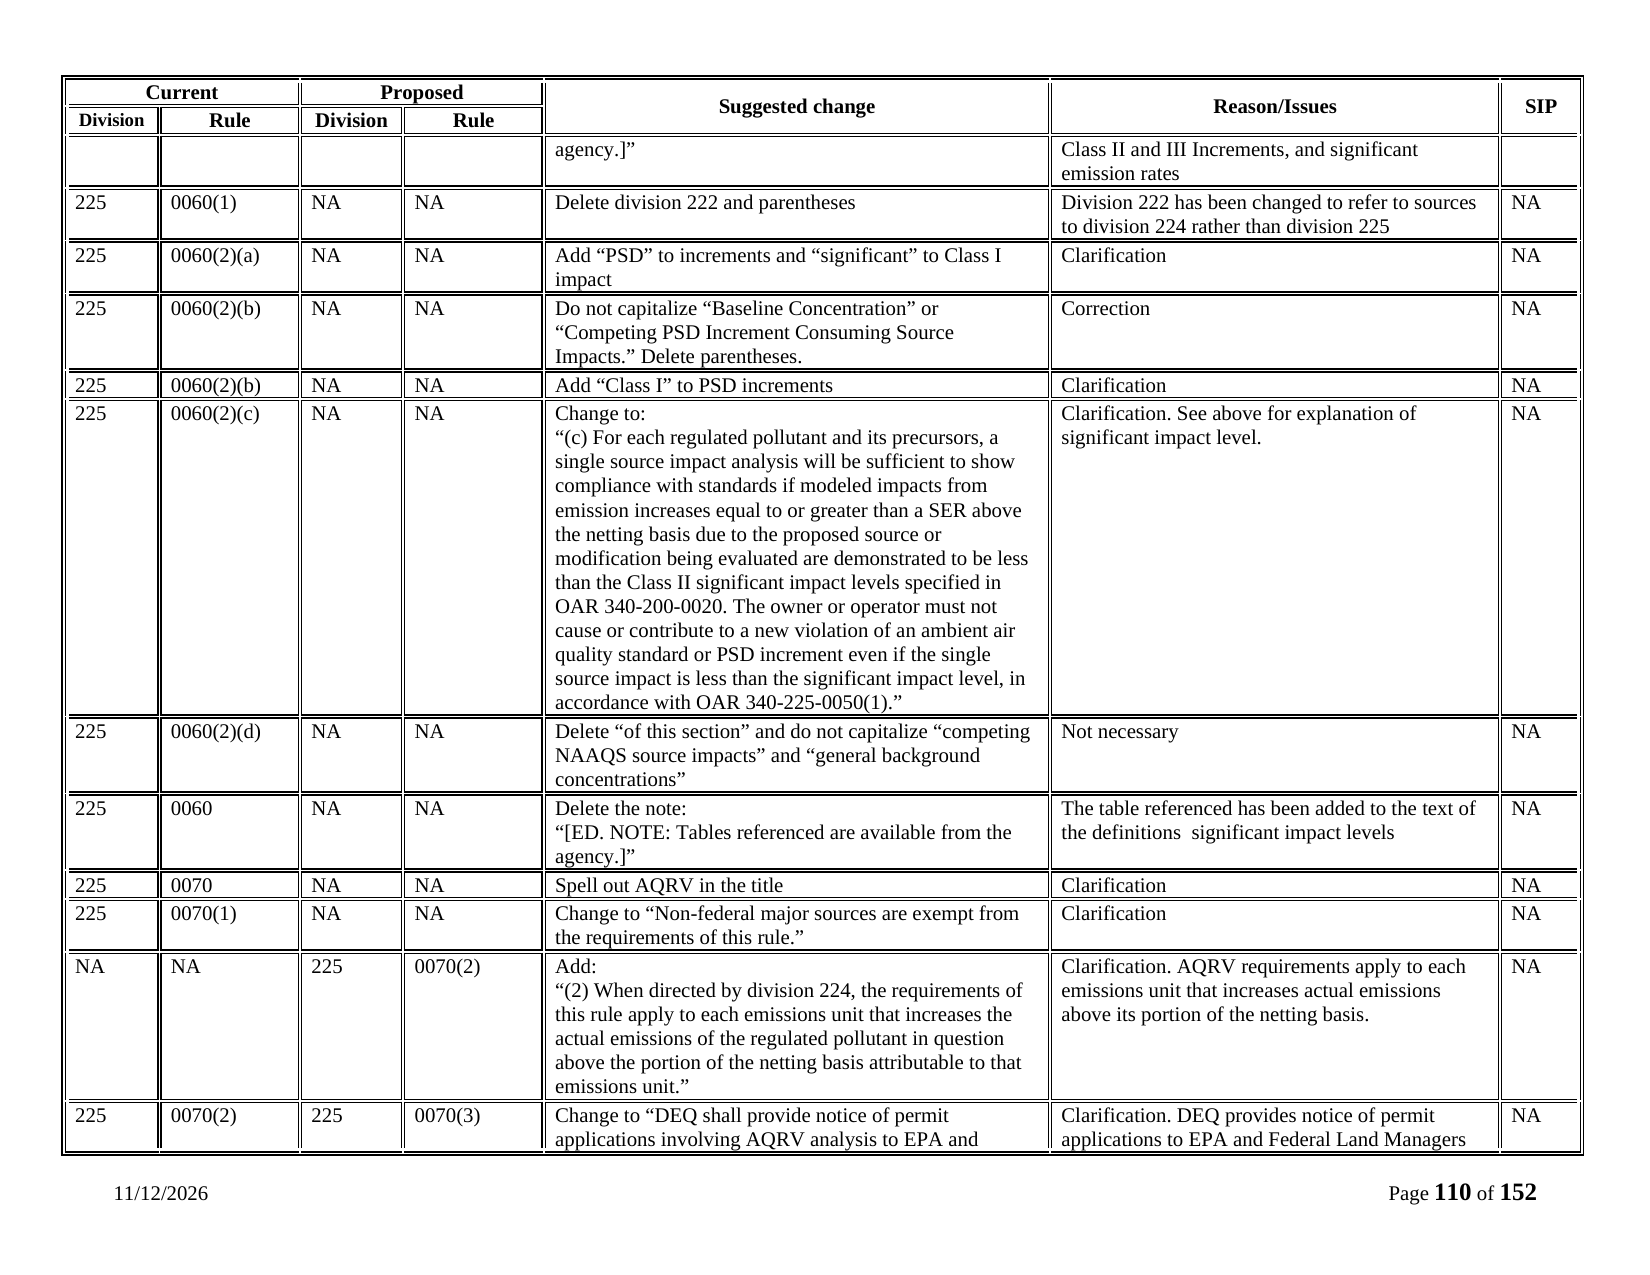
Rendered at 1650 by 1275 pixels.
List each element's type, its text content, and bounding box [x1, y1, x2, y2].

table_header Reason/Issues [1050, 77, 1500, 132]
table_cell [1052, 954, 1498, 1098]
table_header SIP [1500, 79, 1580, 132]
table_cell Rule [405, 108, 541, 132]
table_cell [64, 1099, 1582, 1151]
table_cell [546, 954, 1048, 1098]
table_header Proposed [300, 77, 544, 104]
table_header Current [64, 77, 300, 104]
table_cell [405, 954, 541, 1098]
table_header Suggested change [544, 77, 1050, 132]
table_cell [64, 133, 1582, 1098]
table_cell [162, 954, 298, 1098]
table_cell Division [64, 104, 159, 132]
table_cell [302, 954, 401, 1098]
table_cell Division [302, 108, 401, 132]
table_cell Rule [162, 108, 298, 132]
